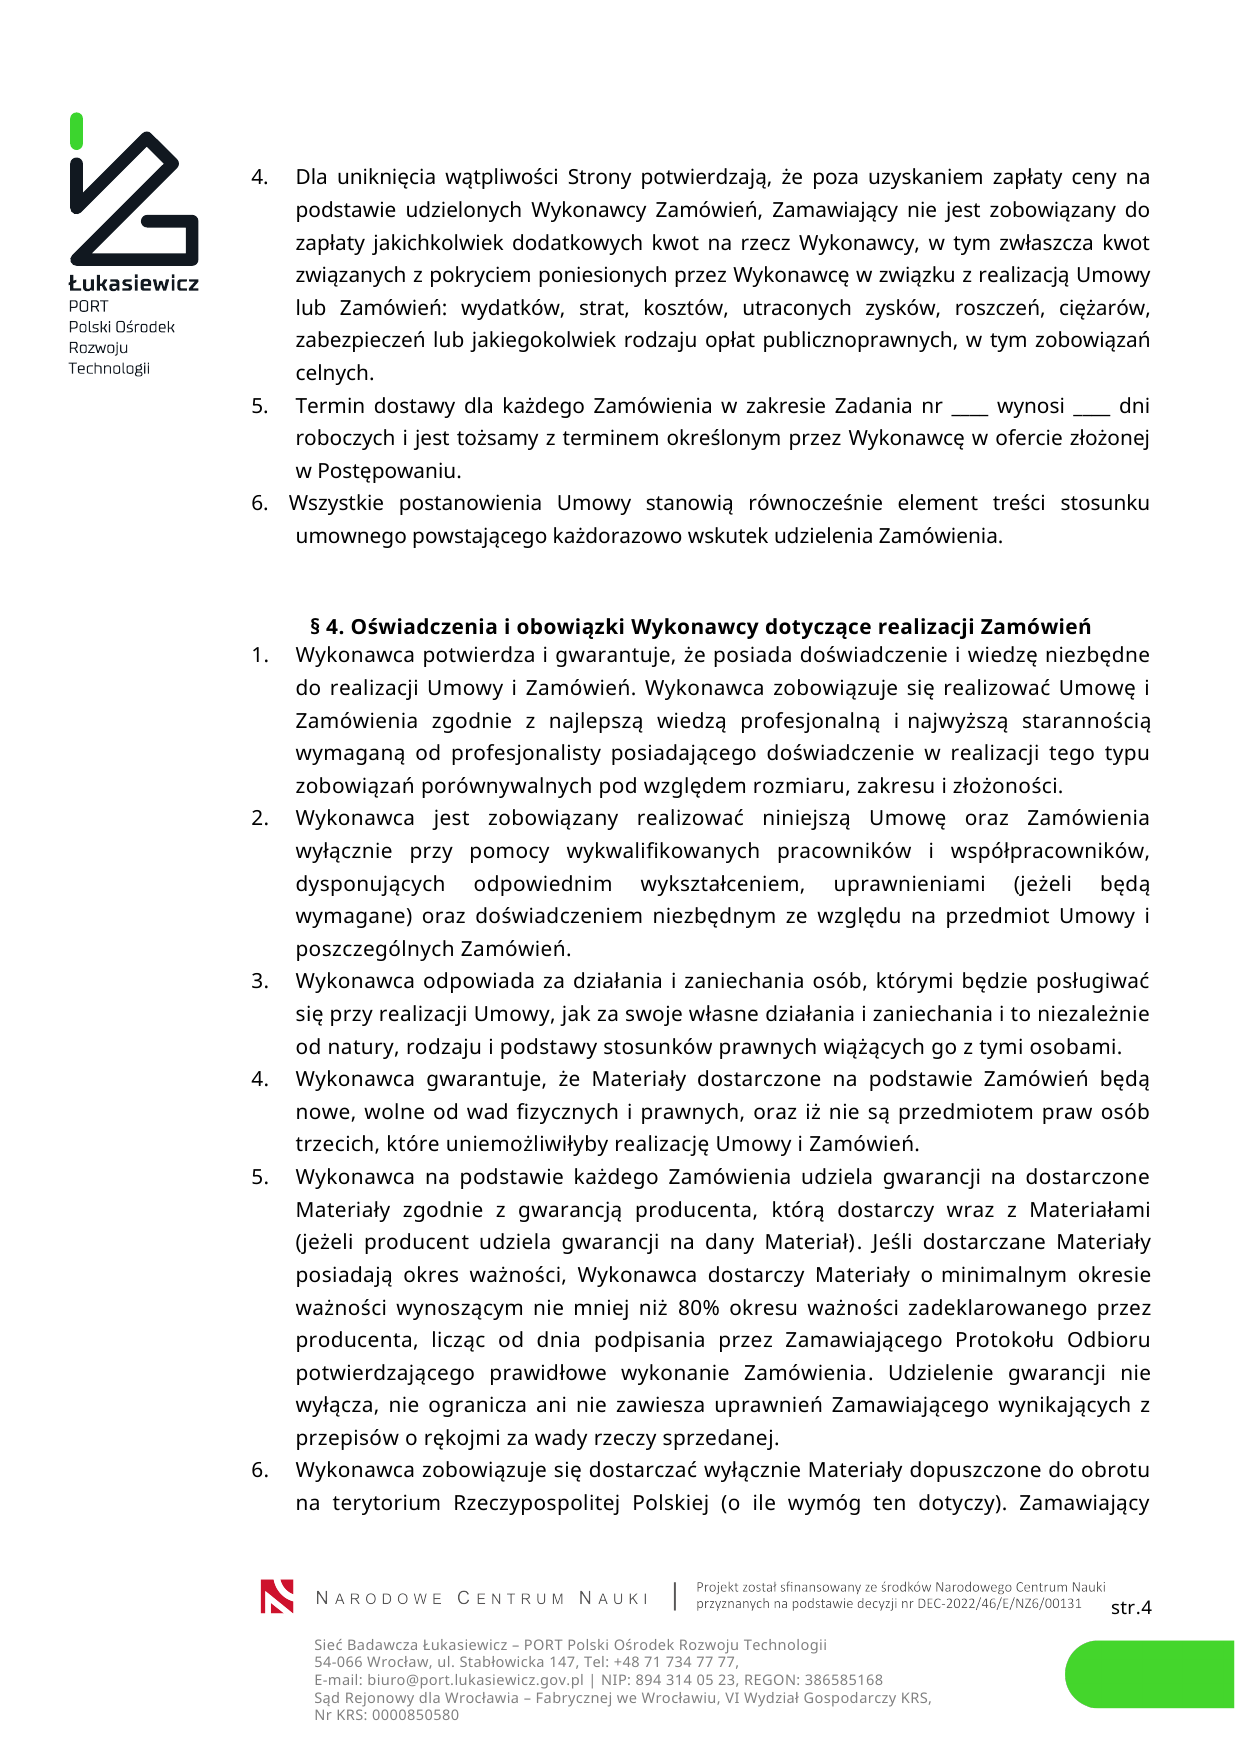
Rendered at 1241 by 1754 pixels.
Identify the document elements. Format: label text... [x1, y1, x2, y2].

list Wykonawca odpowiada za działania i zaniechania osób, którymi będzie posługiwać się przy realizacji Umowy, jak za swoje własne działania i zaniechania i to niezależnie od natury, rodzaju i podstawy stosunków prawnych wiążących go z tymi osobami. [251, 967, 1152, 1060]
list Wykonawca jest zobowiązany realizować niniejszą Umowę oraz Zamówienia wyłącznie przy pomocy wykwalifikowanych pracowników i współpracowników, dysponujących odpowiednim wykształceniem, uprawnieniami (jeżeli będą wymagane) oraz doświadczeniem niezbędnym ze względu na przedmiot Umowy i poszczególnych Zamówień. [251, 803, 1152, 962]
list Wykonawca na podstawie każdego Zamówienia udziela gwarancji na dostarczone Materiały zgodnie z gwarancją producenta, którą dostarczy wraz z Materiałami (jeżeli producent udziela gwarancji na dany Materiał). Jeśli dostarczane Materiały posiadają okres ważności, Wykonawca dostarczy Materiały o minimalnym okresie ważności wynoszącym nie mniej niż 80% okresu ważności zadeklarowanego przez producenta, licząc od dnia podpisania przez Zamawiającego Protokołu Odbioru potwierdzającego prawidłowe wykonanie Zamówienia. Udzielenie gwarancji nie wyłącza, nie ogranicza ani nie zawiesza uprawnień Zamawiającego wynikających z przepisów o rękojmi za wady rzeczy sprzedanej. [251, 1162, 1152, 1451]
picture [1061, 1636, 1241, 1754]
subtitle § 4. Oświadczenia i obowiązki Wykonawcy dotyczące realizacji Zamówień [251, 611, 1152, 641]
list Termin dostawy dla każdego Zamówienia w zakresie Zadania nr ____ wynosi ____ dni roboczych i jest tożsamy z terminem określonym przez Wykonawcę w ofercie złożonej w Postępowaniu. [251, 391, 1152, 484]
list Wszystkie postanowienia Umowy stanowią równocześnie element treści stosunku umownego powstającego każdorazowo wskutek udzielenia Zamówienia. [251, 488, 1152, 549]
list Dla uniknięcia wątpliwości Strony potwierdzają, że poza uzyskaniem zapłaty ceny na podstawie udzielonych Wykonawcy Zamówień, Zamawiający nie jest zobowiązany do zapłaty jakichkolwiek dodatkowych kwot na rzecz Wykonawcy, w tym zwłaszcza kwot związanych z pokryciem poniesionych przez Wykonawcę w związku z realizacją Umowy lub Zamówień: wydatków, strat, kosztów, utraconych zysków, roszczeń, ciężarów, zabezpieczeń lub jakiegokolwiek rodzaju opłat publicznoprawnych, w tym zobowiązań celnych. [251, 162, 1152, 387]
picture [260, 1577, 1111, 1615]
list Wykonawca gwarantuje, że Materiały dostarczone na podstawie Zamówień będą nowe, wolne od wad fizycznych i prawnych, oraz iż nie są przedmiotem praw osób trzecich, które uniemożliwiłyby realizację Umowy i Zamówień. [251, 1064, 1152, 1158]
list Wykonawca potwierdza i gwarantuje, że posiada doświadczenie i wiedzę niezbędne do realizacji Umowy i Zamówień. Wykonawca zobowiązuje się realizować Umowę i Zamówienia zgodnie z najlepszą wiedzą profesjonalną i najwyższą starannością wymaganą od profesjonalisty posiadającego doświadczenie w realizacji tego typu zobowiązań porównywalnych pod względem rozmiaru, zakresu i złożoności. [251, 641, 1152, 799]
